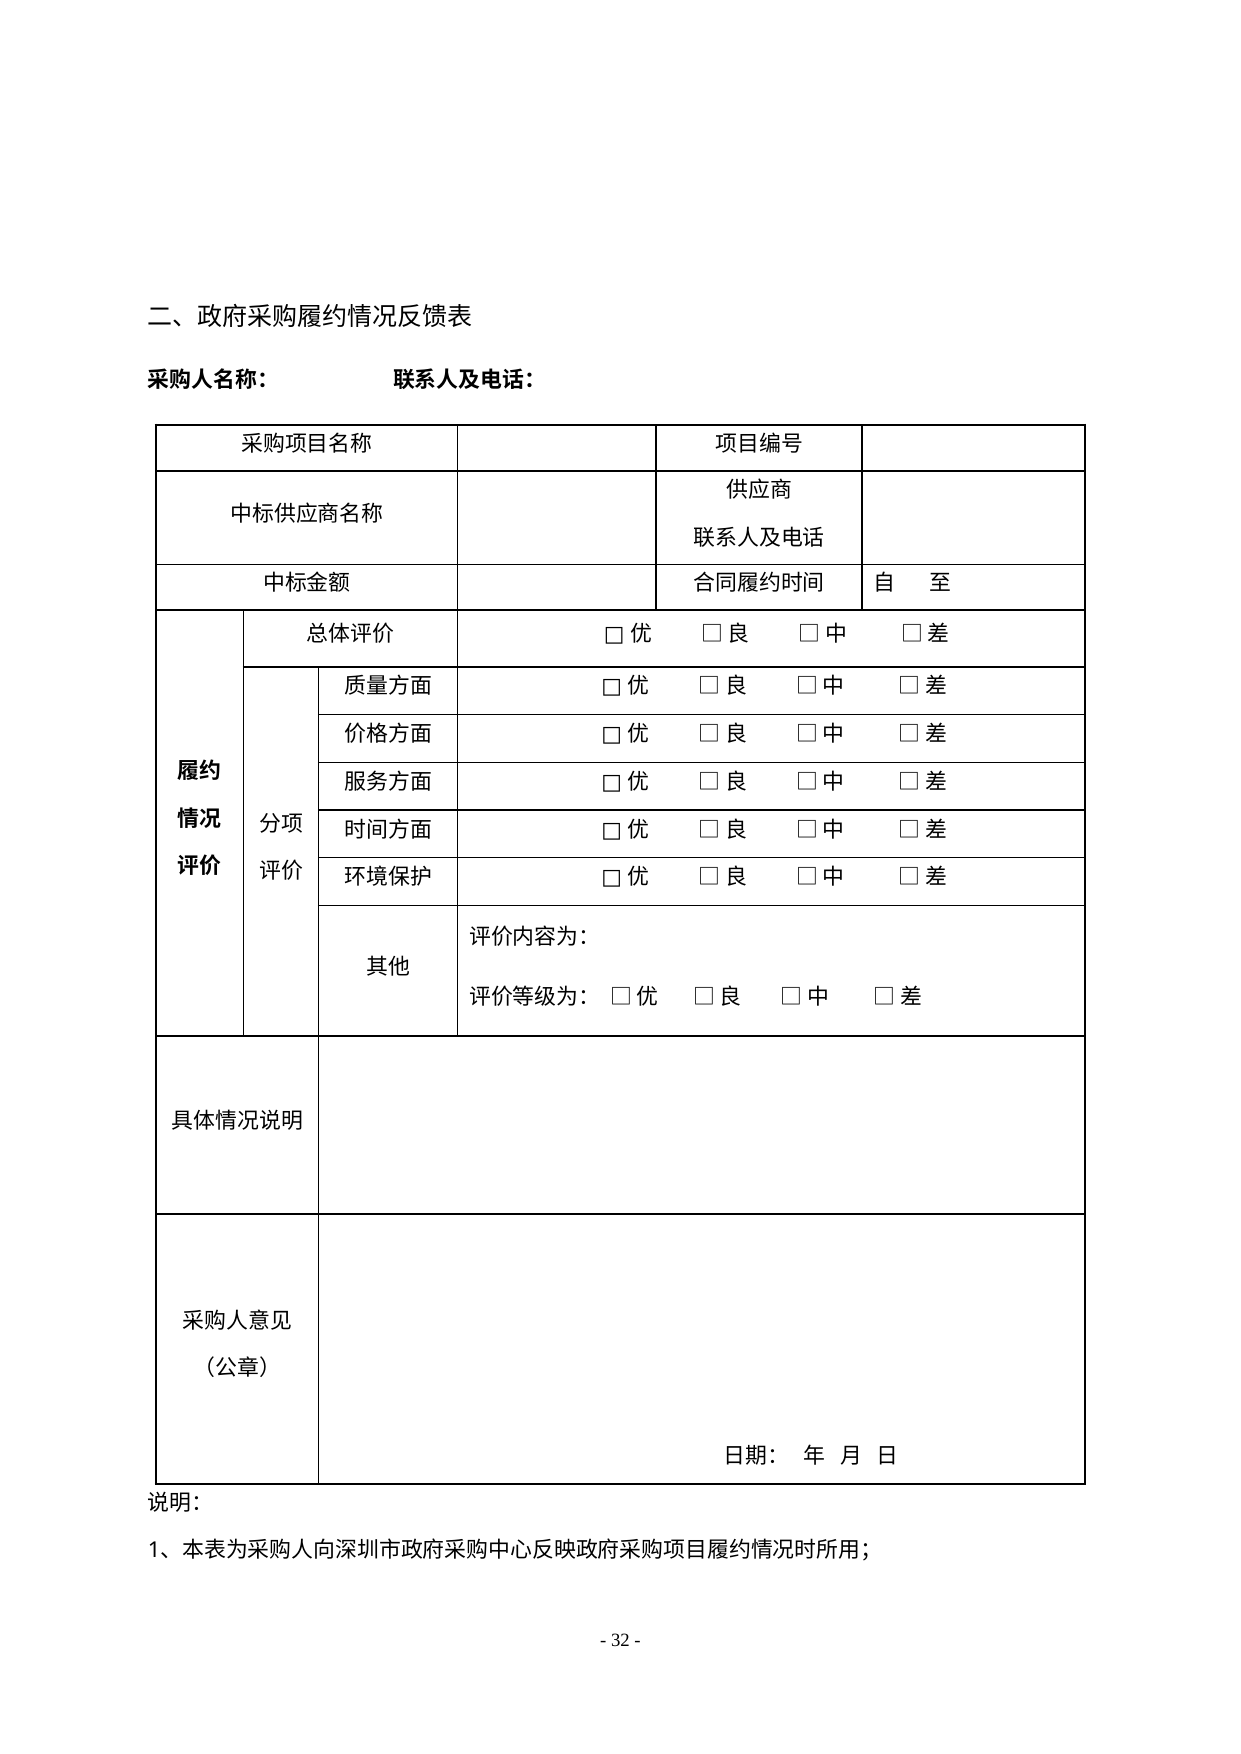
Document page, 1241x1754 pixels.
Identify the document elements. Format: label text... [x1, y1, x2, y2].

table_header [458, 426, 655, 470]
table_header 项目编号 [657, 426, 861, 470]
table_cell 自 至 [863, 565, 1084, 609]
text 采购人名称： 联系人及电话： [148, 362, 1092, 394]
text 二、政府采购履约情况反馈表 [148, 297, 1092, 333]
table_cell □ 优 □ 良 □ 中 □ 差 [458, 715, 1084, 761]
table_cell 具体情况说明 [157, 1037, 318, 1213]
table_cell 其他 [319, 906, 457, 1035]
table_cell [319, 1037, 1084, 1213]
table_cell 时间方面 [319, 811, 457, 857]
table_cell 价格方面 [319, 715, 457, 761]
table_cell □ 优 □ 良 □ 中 □ 差 [458, 858, 1084, 904]
table_cell 采购人意见 （公章） [157, 1215, 318, 1482]
table_cell □ 优 □ 良 □ 中 □ 差 [458, 611, 1084, 666]
table_cell 服务方面 [319, 763, 457, 809]
table_cell 中标供应商名称 [157, 472, 457, 564]
table_cell 合同履约时间 [657, 565, 861, 609]
table_cell 评价内容为： 评价等级为： □ 优 □ 良 □ 中 □ 差 [458, 906, 1084, 1035]
table_cell 日期： 年 月 日 [319, 1215, 1084, 1482]
table_cell 分项评价 [244, 668, 318, 1035]
text 1、本表为采购人向深圳市政府采购中心反映政府采购项目履约情况时所用； [148, 1532, 1092, 1564]
table_cell □ 优 □ 良 □ 中 □ 差 [458, 668, 1084, 714]
table_cell 履约情况评价 [157, 611, 243, 1035]
table_cell □ 优 □ 良 □ 中 □ 差 [458, 763, 1084, 809]
table_header 采购项目名称 [157, 426, 457, 470]
table_cell 中标金额 [157, 565, 457, 609]
table_cell [458, 565, 655, 609]
table_cell 环境保护 [319, 858, 457, 904]
text 说明： [148, 1484, 1092, 1516]
table_cell [863, 472, 1084, 564]
table_cell 供应商 联系人及电话 [657, 472, 861, 564]
table_header [863, 426, 1084, 470]
table_cell 质量方面 [319, 668, 457, 714]
table_cell 总体评价 [244, 611, 457, 666]
table_cell □ 优 □ 良 □ 中 □ 差 [458, 811, 1084, 857]
table_cell [458, 472, 655, 564]
